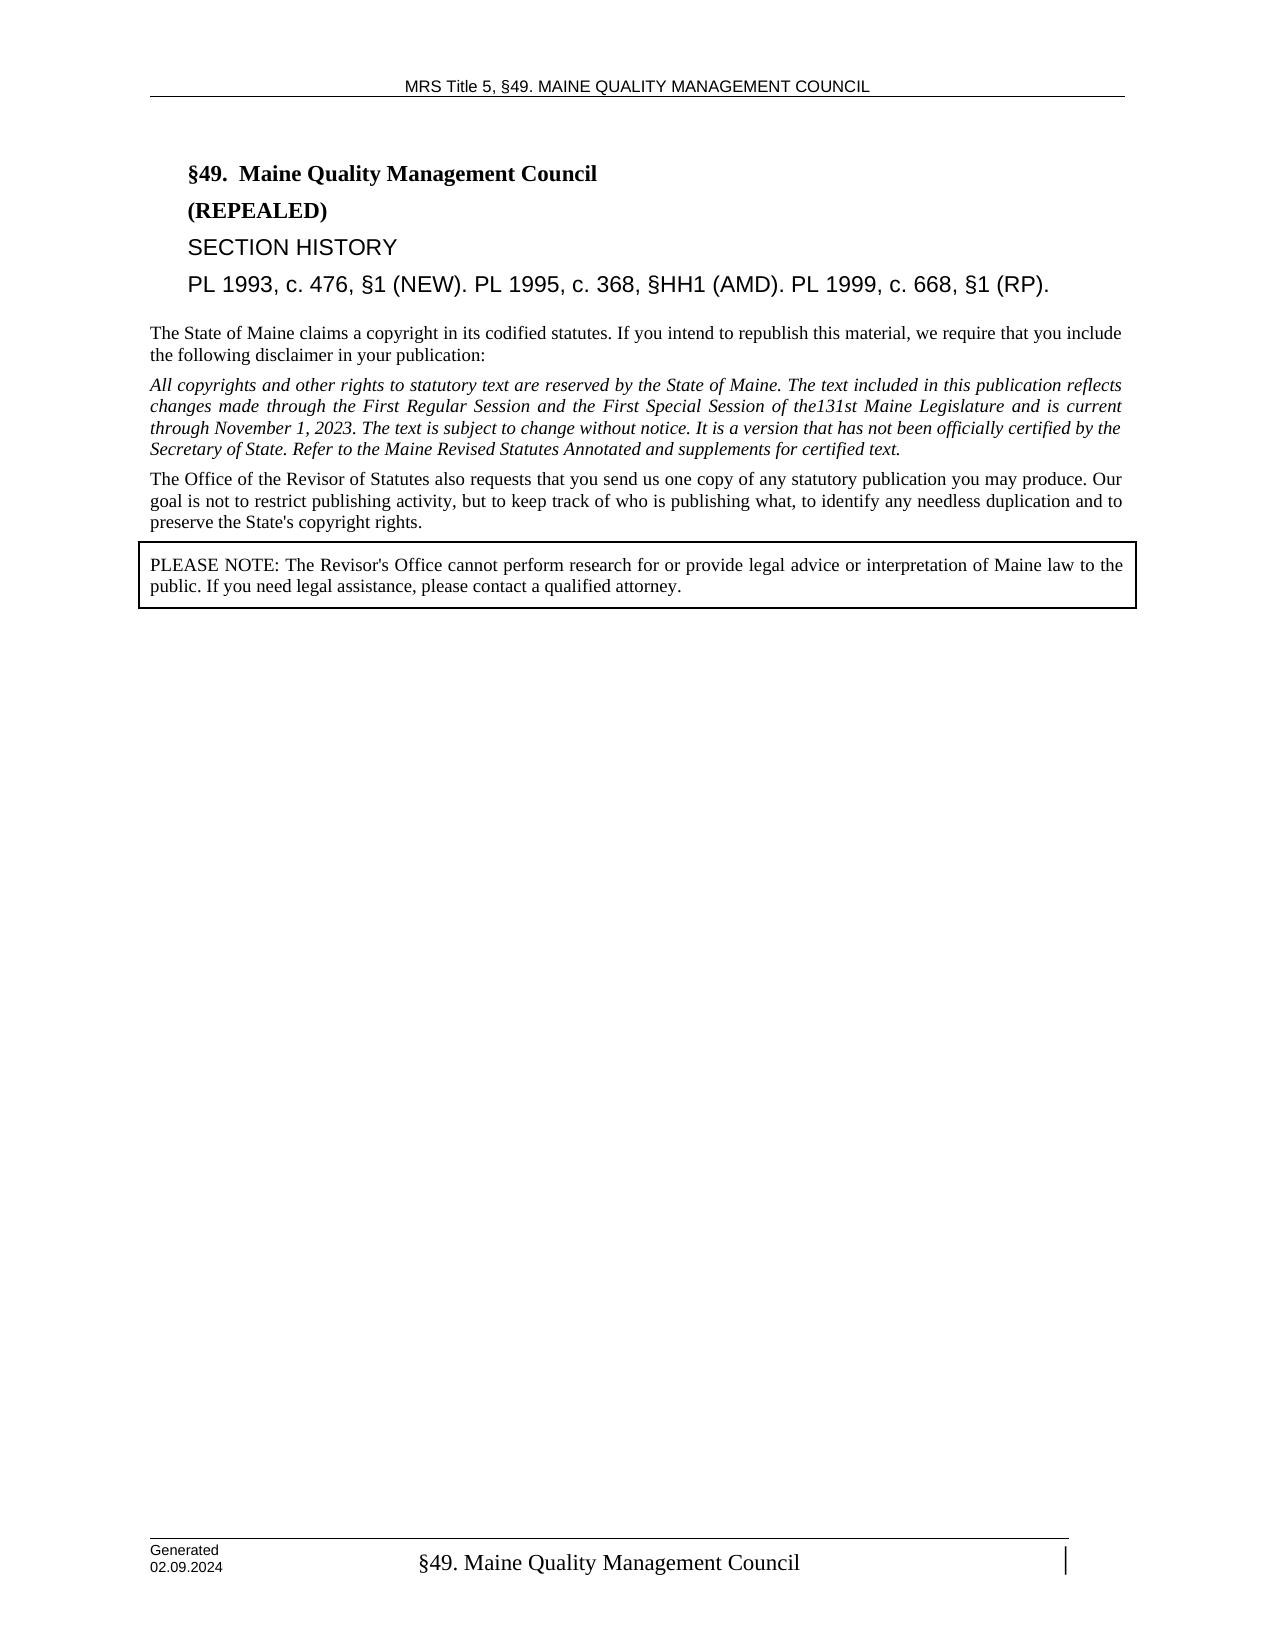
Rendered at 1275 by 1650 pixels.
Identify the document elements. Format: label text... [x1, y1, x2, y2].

text SECTION HISTORY [187, 234, 1125, 260]
text PL 1993, c. 476, §1 (NEW). PL 1995, c. 368, §HH1 (AMD). PL 1999, c. 668, §1 (RP). [187, 271, 1125, 297]
text §49. Maine Quality Management Council [187, 160, 1125, 187]
text (REPEALED) [187, 197, 1125, 223]
text The Office of the Revisor of Statutes also requests that you send us one copy of any statutory publication you may produce. Our goal is not to restrict publishing activity, but to keep track of who is publishing what, to identify any needless duplication and to preserve the State's copyright rights. [150, 468, 1125, 533]
text PLEASE NOTE: The Revisor's Office cannot perform research for or provide legal advice or interpretation of Maine law to the public. If you need legal assistance, please contact a qualified attorney. [140, 543, 1135, 607]
text The State of Maine claims a copyright in its codified statutes. If you intend to republish this material, we require that you include the following disclaimer in your publication: [150, 322, 1125, 365]
text All copyrights and other rights to statutory text are reserved by the State of Maine. The text included in this publication reflects changes made through the First Regular Session and the First Special Session of the131st Maine Legislature and is current through November 1, 2023 . The text is subject to change without notice. It is a version that has not been officially certified by the Secretary of State. Refer to the Maine Revised Statutes Annotated and supplements for certified text. [150, 373, 1125, 460]
